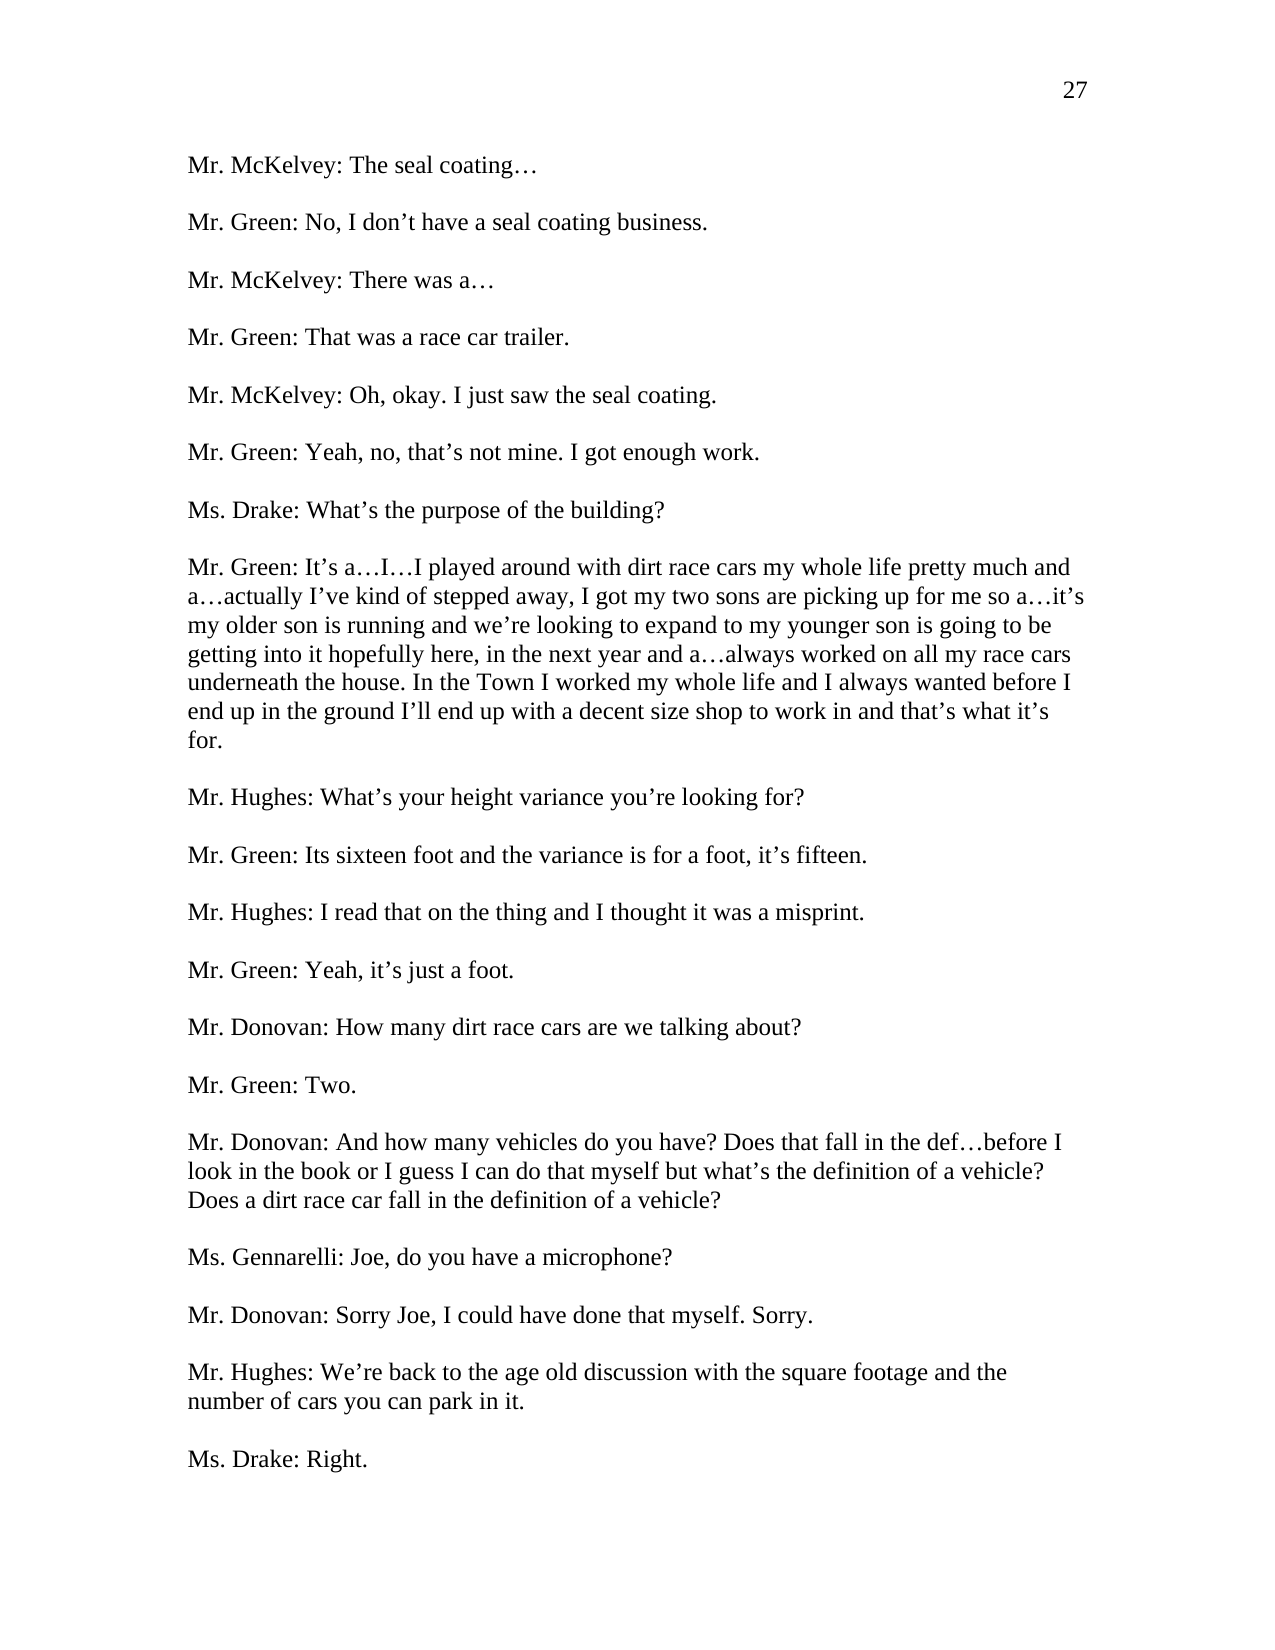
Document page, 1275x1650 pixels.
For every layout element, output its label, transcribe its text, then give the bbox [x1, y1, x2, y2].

text Ms. Gennarelli: Joe, do you have a microphone? [187, 1242, 1087, 1271]
text Mr. Green: Its sixteen foot and the variance is for a foot, it’s fifteen. [187, 840, 1087, 869]
text Mr. Donovan: How many dirt race cars are we talking about? [187, 1012, 1087, 1041]
text Mr. Hughes: What’s your height variance you’re looking for? [187, 782, 1087, 811]
text Mr. Hughes: We’re back to the age old discussion with the square footage and the number of cars you can park in it. [187, 1357, 1087, 1415]
text Mr. Green: Two. [187, 1070, 1087, 1099]
text Ms. Drake: What’s the purpose of the building? [187, 495, 1087, 524]
text Mr. Donovan: Sorry Joe, I could have done that myself. Sorry. [187, 1300, 1087, 1329]
text Ms. Drake: Right. [187, 1444, 1087, 1472]
text Mr. McKelvey: The seal coating… [187, 150, 1087, 179]
text Mr. Green: Yeah, it’s just a foot. [187, 955, 1087, 984]
text Mr. Hughes: I read that on the thing and I thought it was a misprint. [187, 897, 1087, 926]
text Mr. McKelvey: Oh, okay. I just saw the seal coating. [187, 380, 1087, 409]
text Mr. Donovan: And how many vehicles do you have? Does that fall in the def…before I look in the book or I guess I can do that myself but what’s the definition of a vehicle? Does a dirt race car fall in the definition of a vehicle? [187, 1127, 1087, 1214]
text Mr. McKelvey: There was a… [187, 265, 1087, 294]
text Mr. Green: No, I don’t have a seal coating business. [187, 207, 1087, 236]
text Mr. Green: It’s a…I…I played around with dirt race cars my whole life pretty much and a…actually I’ve kind of stepped away, I got my two sons are picking up for me so a…it’s my older son is running and we’re looking to expand to my younger son is going to be getting into it hopefully here, in the next year and a…always worked on all my race cars underneath the house. In the Town I worked my whole life and I always wanted before I end up in the ground I’ll end up with a decent size shop to work in and that’s what it’s for. [187, 552, 1087, 754]
text Mr. Green: Yeah, no, that’s not mine. I got enough work. [187, 437, 1087, 466]
text Mr. Green: That was a race car trailer. [187, 322, 1087, 351]
